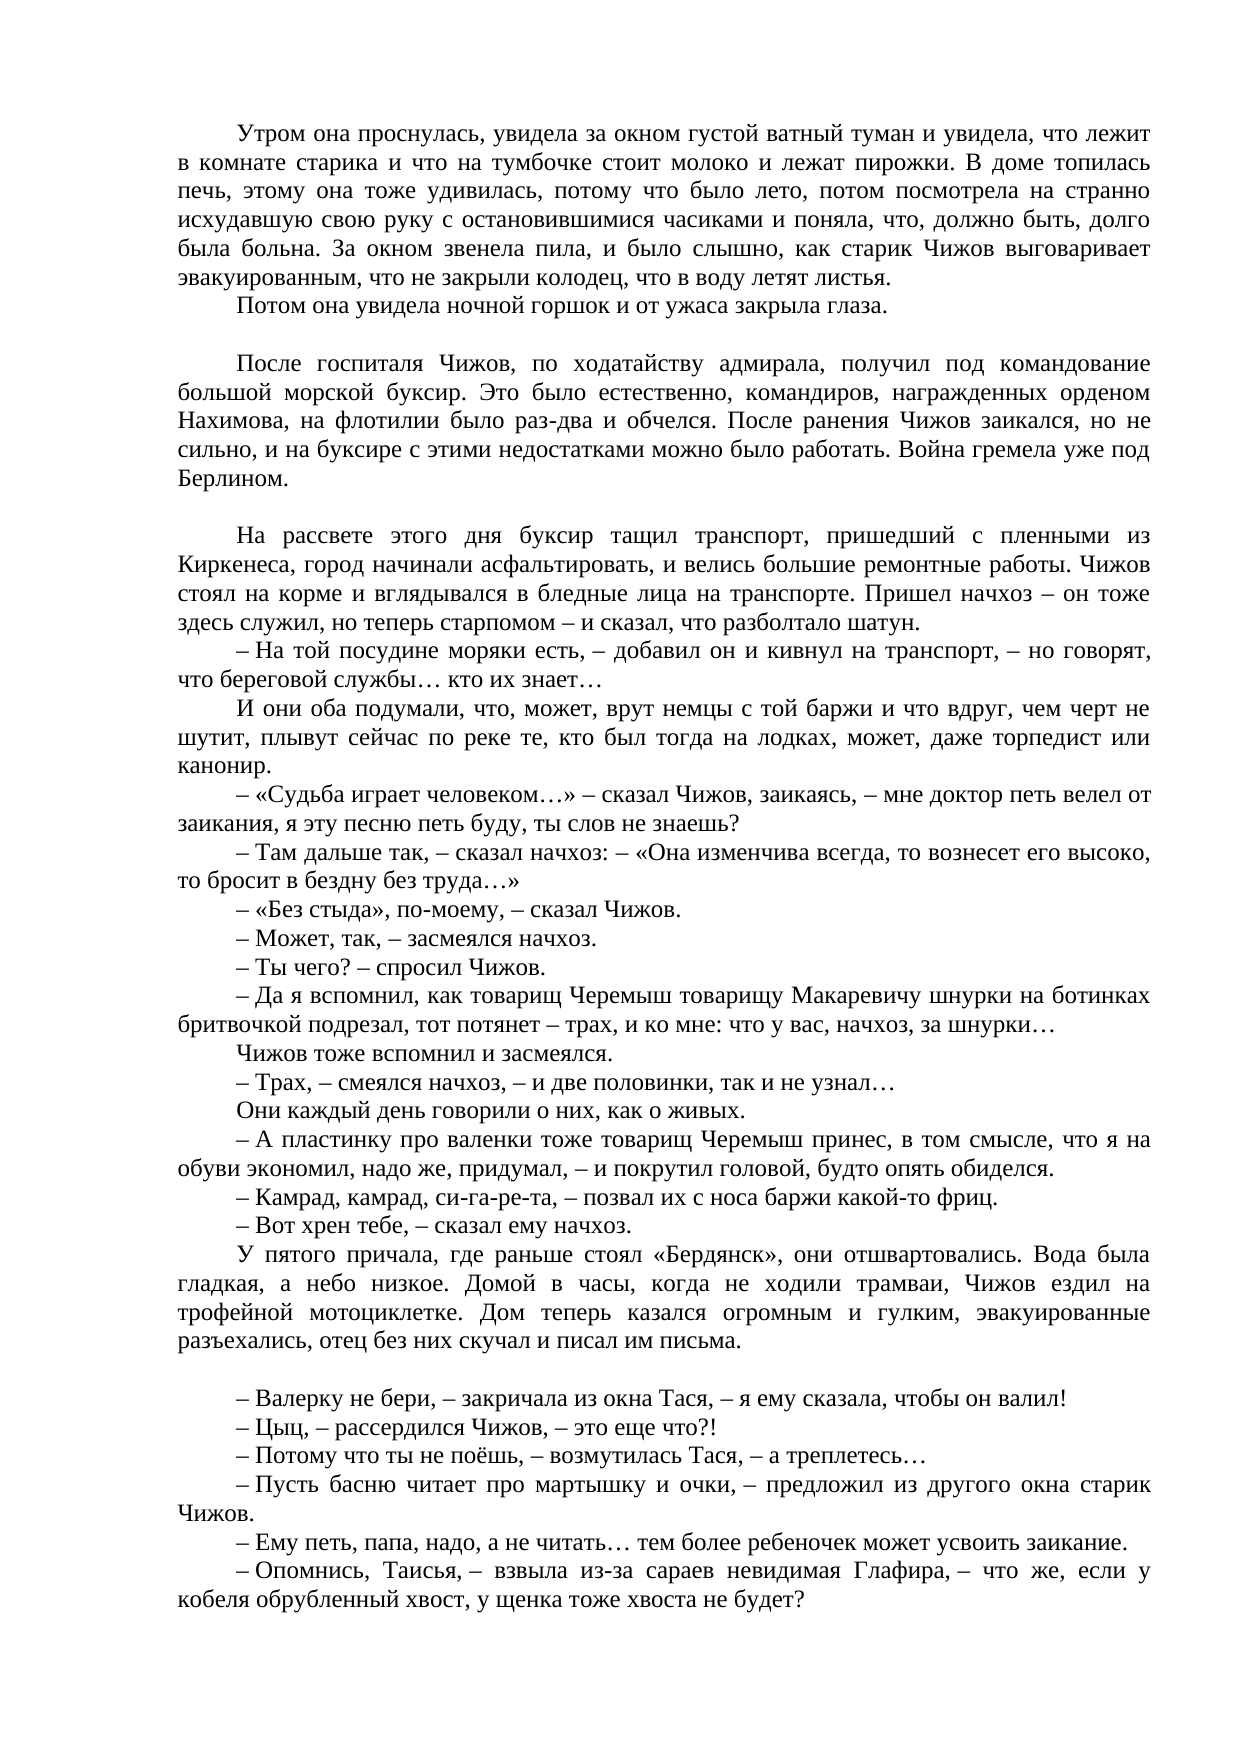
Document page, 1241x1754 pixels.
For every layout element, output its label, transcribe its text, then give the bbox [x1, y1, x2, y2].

text – Пусть басню читает про мартышку и очки, – предложил из другого окна старик Чижов. [177, 1469, 1152, 1527]
text После госпиталя Чижов, по ходатайству адмирала, получил под командование большой морской буксир. Это было естественно, командиров, награжденных орденом Нахимова, на флотилии было раз-два и обчелся. После ранения Чижов заикался, но не сильно, и на буксире с этими недостатками можно было работать. Война гремела уже под Берлином. [177, 348, 1152, 492]
text – На той посудине моряки есть, – добавил он и кивнул на транспорт, – но говорят, что береговой службы… кто их знает… [177, 636, 1152, 693]
text – «Без стыда», по-моему, – сказал Чижов. [177, 894, 1152, 923]
text – Трах, – смеялся начхоз, – и две половинки, так и не узнал… [177, 1067, 1152, 1096]
text – Там дальше так, – сказал начхоз: – «Она изменчива всегда, то вознесет его высоко, то бросит в бездну без труда…» [177, 837, 1152, 894]
text – Ему петь, папа, надо, а не читать… тем более ребеночек может усвоить заикание. [177, 1527, 1152, 1556]
text – Валерку не бери, – закричала из окна Тася, – я ему сказала, чтобы он валил! [177, 1383, 1152, 1412]
text И они оба подумали, что, может, врут немцы с той баржи и что вдруг, чем черт не шутит, плывут сейчас по реке те, кто был тогда на лодках, может, даже торпедист или канонир. [177, 693, 1152, 779]
text – А пластинку про валенки тоже товарищ Черемыш принес, в том смысле, что я на обуви экономил, надо же, придумал, – и покрутил головой, будто опять обиделся. [177, 1124, 1152, 1182]
text Чижов тоже вспомнил и засмеялся. [177, 1038, 1152, 1067]
text У пятого причала, где раньше стоял «Бердянск», они отшвартовались. Вода была гладкая, а небо низкое. Домой в часы, когда не ходили трамваи, Чижов ездил на трофейной мотоциклетке. Дом теперь казался огромным и гулким, эвакуированные разъехались, отец без них скучал и писал им письма. [177, 1239, 1152, 1354]
text – Может, так, – засмеялся начхоз. [177, 923, 1152, 952]
text – Опомнись, Таисья, – взвыла из-за сараев невидимая Глафира, – что же, если у кобеля обрубленный хвост, у щенка тоже хвоста не будет? [177, 1556, 1152, 1613]
text Утром она проснулась, увидела за окном густой ватный туман и увидела, что лежит в комнате старика и что на тумбочке стоит молоко и лежат пирожки. В доме топилась печь, этому она тоже удивилась, потому что было лето, потом посмотрела на странно исхудавшую свою руку с остановившимися часиками и поняла, что, должно быть, долго была больна. За окном звенела пила, и было слышно, как старик Чижов выговаривает эвакуированным, что не закрыли колодец, что в воду летят листья. [177, 118, 1152, 291]
text – Цыц, – рассердился Чижов, – это еще что?! [177, 1412, 1152, 1441]
text – «Судьба играет человеком…» – сказал Чижов, заикаясь, – мне доктор петь велел от заикания, я эту песню петь буду, ты слов не знаешь? [177, 779, 1152, 837]
text – Потому что ты не поёшь, – возмутилась Тася, – а треплетесь… [177, 1441, 1152, 1469]
text – Ты чего? – спросил Чижов. [177, 952, 1152, 981]
text – Вот хрен тебе, – сказал ему начхоз. [177, 1211, 1152, 1239]
text – Да я вспомнил, как товарищ Черемыш товарищу Макаревичу шнурки на ботинках бритвочкой подрезал, тот потянет – трах, и ко мне: что у вас, начхоз, за шнурки… [177, 981, 1152, 1038]
text На рассвете этого дня буксир тащил транспорт, пришедший с пленными из Киркенеса, город начинали асфальтировать, и велись большие ремонтные работы. Чижов стоял на корме и вглядывался в бледные лица на транспорте. Пришел начхоз – он тоже здесь служил, но теперь старпомом – и сказал, что разболтало шатун. [177, 521, 1152, 636]
text Они каждый день говорили о них, как о живых. [177, 1096, 1152, 1124]
text – Камрад, камрад, си-га-ре-та, – позвал их с носа баржи какой-то фриц. [177, 1182, 1152, 1211]
text Потом она увидела ночной горшок и от ужаса закрыла глаза. [177, 291, 1152, 319]
